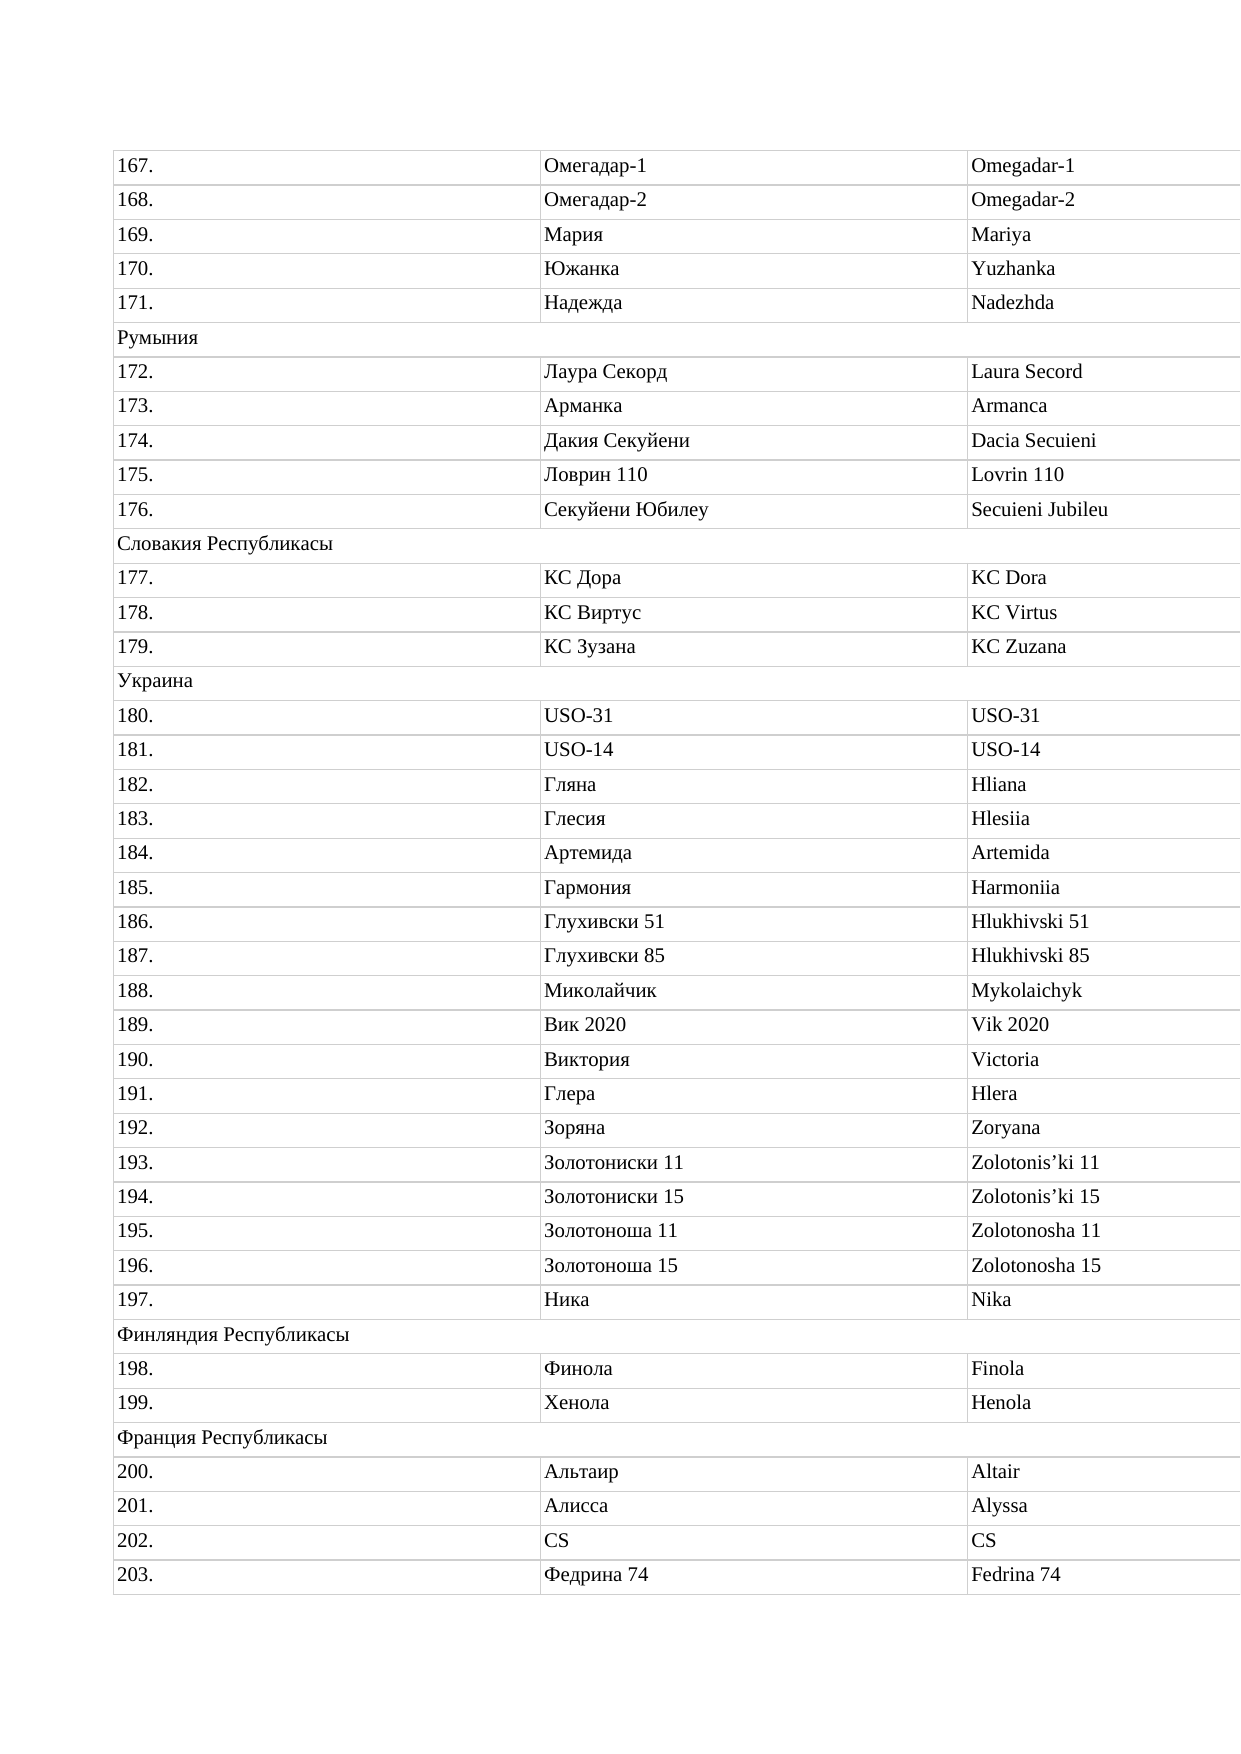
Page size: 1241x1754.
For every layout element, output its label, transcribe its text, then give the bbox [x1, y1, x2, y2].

table_cell Золотониски 11 [541, 1148, 967, 1181]
table_cell КС Дора [541, 564, 967, 597]
table_cell 177. [114, 564, 540, 597]
table_cell Harmoniia [968, 873, 1240, 906]
table_cell КС Виртус [541, 598, 967, 631]
table_cell Artemida [968, 839, 1240, 872]
table_cell Ловрин 110 [541, 461, 967, 494]
table_cell Секуйени Юбилеу [541, 495, 967, 528]
table_cell 196. [114, 1251, 540, 1284]
table_cell 183. [114, 804, 540, 837]
table_cell 180. [114, 701, 540, 734]
table_cell Гармония [541, 873, 967, 906]
table_cell Hliana [968, 770, 1240, 803]
table_cell Alyssa [968, 1492, 1240, 1525]
table_cell 191. [114, 1079, 540, 1112]
table_cell Омегадар-1 [541, 151, 967, 184]
table_cell Омегадар-2 [541, 186, 967, 219]
table_cell USO-14 [541, 736, 967, 769]
table_cell Вик 2020 [541, 1011, 967, 1044]
table_cell Хенола [541, 1389, 967, 1422]
table_cell USO-14 [968, 736, 1240, 769]
table_cell KC Zuzana [968, 633, 1240, 666]
table_cell 173. [114, 392, 540, 425]
table_cell 178. [114, 598, 540, 631]
table_cell Nika [968, 1286, 1240, 1319]
table_cell Финляндия Республикасы [114, 1320, 1240, 1353]
table_cell Арманка [541, 392, 967, 425]
table_cell Миколайчик [541, 976, 967, 1009]
table_cell Henola [968, 1389, 1240, 1422]
table_cell KC Virtus [968, 598, 1240, 631]
table_cell Dacia Secuieni [968, 426, 1240, 459]
table_cell Дакия Секуйени [541, 426, 967, 459]
table_cell 182. [114, 770, 540, 803]
table_cell 169. [114, 220, 540, 253]
table_cell Omegadar-1 [968, 151, 1240, 184]
table_cell Zoryana [968, 1114, 1240, 1147]
table_cell Zolotonosha 15 [968, 1251, 1240, 1284]
table_cell 188. [114, 976, 540, 1009]
table_cell Глухивски 51 [541, 908, 967, 941]
table_cell Lovrin 110 [968, 461, 1240, 494]
table_cell 192. [114, 1114, 540, 1147]
table_cell Глухивски 85 [541, 942, 967, 975]
table_cell Secuieni Jubileu [968, 495, 1240, 528]
table_cell 174. [114, 426, 540, 459]
table_cell CS [968, 1526, 1240, 1559]
table_cell Глесия [541, 804, 967, 837]
table_cell Финола [541, 1354, 967, 1387]
table_cell Altair [968, 1458, 1240, 1491]
table_cell 198. [114, 1354, 540, 1387]
table_cell 200. [114, 1458, 540, 1491]
table_cell Zolotonosha 11 [968, 1217, 1240, 1250]
table_cell Украина [114, 667, 1240, 700]
table_cell Золотоноша 15 [541, 1251, 967, 1284]
table_cell Victoria [968, 1045, 1240, 1078]
table_cell Fedrina 74 [968, 1561, 1240, 1594]
table_cell Nadezhda [968, 289, 1240, 322]
table_cell Словакия Республикасы [114, 529, 1240, 562]
table_cell 170. [114, 254, 540, 287]
table_cell 199. [114, 1389, 540, 1422]
table_cell Надежда [541, 289, 967, 322]
table_cell KC Dora [968, 564, 1240, 597]
table_cell 193. [114, 1148, 540, 1181]
table_cell Hlesiia [968, 804, 1240, 837]
table_cell Ника [541, 1286, 967, 1319]
table_cell Omegadar-2 [968, 186, 1240, 219]
table_cell 171. [114, 289, 540, 322]
table_cell 168. [114, 186, 540, 219]
table_cell Гляна [541, 770, 967, 803]
table_cell 194. [114, 1183, 540, 1216]
table_cell Алисса [541, 1492, 967, 1525]
table_cell 201. [114, 1492, 540, 1525]
table_cell 167. [114, 151, 540, 184]
table_cell Федрина 74 [541, 1561, 967, 1594]
table_cell 197. [114, 1286, 540, 1319]
table_cell Armanca [968, 392, 1240, 425]
table_cell Глера [541, 1079, 967, 1112]
table_cell Южанка [541, 254, 967, 287]
table_cell Hlera [968, 1079, 1240, 1112]
table_cell 189. [114, 1011, 540, 1044]
table_cell 179. [114, 633, 540, 666]
table_cell КС Зузана [541, 633, 967, 666]
table_cell 175. [114, 461, 540, 494]
table_cell Лаура Секорд [541, 358, 967, 391]
table_cell Mariya [968, 220, 1240, 253]
table_cell Румыния [114, 323, 1240, 356]
table_cell Франция Республикасы [114, 1423, 1240, 1456]
table_cell 190. [114, 1045, 540, 1078]
table_cell 185. [114, 873, 540, 906]
table_cell USO-31 [968, 701, 1240, 734]
table_cell Laura Secord [968, 358, 1240, 391]
table_cell Yuzhanka [968, 254, 1240, 287]
table_cell Альтаир [541, 1458, 967, 1491]
table_cell Артемида [541, 839, 967, 872]
table_cell Zolotonis’ki 11 [968, 1148, 1240, 1181]
table_cell CS [541, 1526, 967, 1559]
table_cell 203. [114, 1561, 540, 1594]
table_cell Mykolaichyk [968, 976, 1240, 1009]
table_cell 186. [114, 908, 540, 941]
table_cell Золотониски 15 [541, 1183, 967, 1216]
table_cell Hlukhivski 85 [968, 942, 1240, 975]
table_cell 187. [114, 942, 540, 975]
table_cell Мария [541, 220, 967, 253]
table_cell Золотоноша 11 [541, 1217, 967, 1250]
table_cell USO-31 [541, 701, 967, 734]
table_cell Vik 2020 [968, 1011, 1240, 1044]
table_cell Finola [968, 1354, 1240, 1387]
table_cell Hlukhivski 51 [968, 908, 1240, 941]
table_cell 195. [114, 1217, 540, 1250]
table_cell 202. [114, 1526, 540, 1559]
table_cell 176. [114, 495, 540, 528]
table_cell Виктория [541, 1045, 967, 1078]
table_cell 172. [114, 358, 540, 391]
table_cell Зоряна [541, 1114, 967, 1147]
table_cell 181. [114, 736, 540, 769]
table_cell Zolotonis’ki 15 [968, 1183, 1240, 1216]
table_cell 184. [114, 839, 540, 872]
